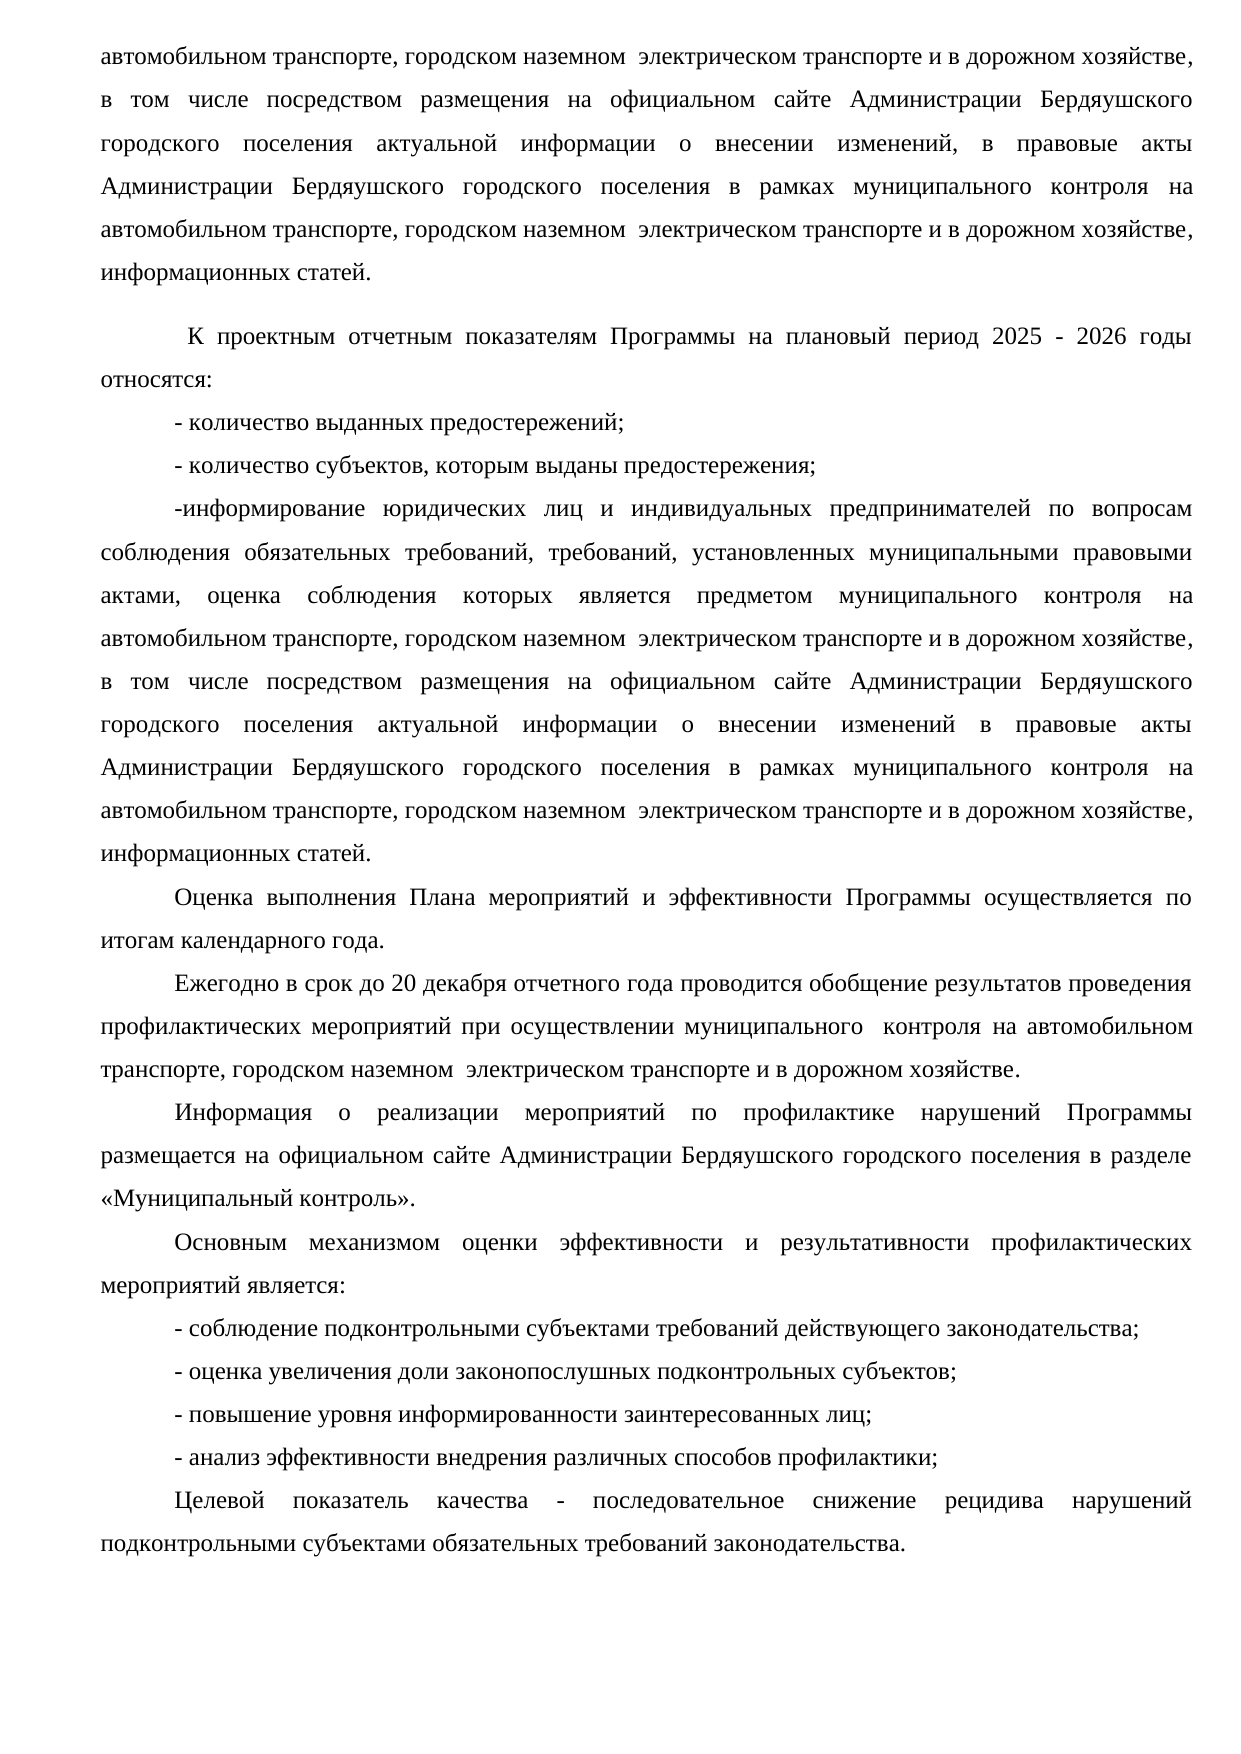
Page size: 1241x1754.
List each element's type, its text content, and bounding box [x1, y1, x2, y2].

text - анализ эффективности внедрения различных способов профилактики; [100, 1442, 1193, 1471]
text Основным механизмом оценки эффективности и результативности профилактических мероприятий является: [100, 1227, 1193, 1298]
text К проектным отчетным показателям Программы на плановый период 2025 - 2026 годы относятся: [100, 321, 1193, 393]
text - количество субъектов, которым выданы предостережения; [100, 450, 1193, 479]
text - соблюдение подконтрольными субъектами требований действующего законодательства; [100, 1313, 1193, 1342]
text Оценка выполнения Плана мероприятий и эффективности Программы осуществляется по итогам календарного года. [100, 882, 1193, 953]
text Целевой показатель качества - последовательное снижение рецидива нарушений подконтрольными субъектами обязательных требований законодательства. [100, 1485, 1193, 1557]
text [100, 41, 1193, 286]
text Информация о реализации мероприятий по профилактике нарушений Программы размещается на официальном сайте Администрации Бердяушского городского поселения в разделе «Муниципальный контроль». [100, 1097, 1193, 1212]
text Ежегодно в срок до 20 декабря отчетного года проводится обобщение результатов проведения профилактических мероприятий при осуществлении муниципального контроля на автомобильном транспорте, городском наземном электрическом транспорте и в дорожном хозяйстве. [100, 968, 1193, 1083]
text - повышение уровня информированности заинтересованных лиц; [100, 1399, 1193, 1428]
text - количество выданных предостережений; [100, 407, 1193, 436]
text - оценка увеличения доли законопослушных подконтрольных субъектов; [100, 1356, 1193, 1385]
text -информирование юридических лиц и индивидуальных предпринимателей по вопросам соблюдения обязательных требований, требований, установленных муниципальными правовыми актами, оценка соблюдения которых является предметом муниципального контроля на автомобильном транспорте, городском наземном электрическом транспорте и в дорожном хозяйстве, в том числе посредством размещения на официальном сайте Администрации Бердяушского городского поселения актуальной информации о внесении изменений в правовые акты Администрации Бердяушского городского поселения в рамках муниципального контроля на автомобильном транспорте, городском наземном электрическом транспорте и в дорожном хозяйстве, информационных статей. [100, 493, 1193, 867]
